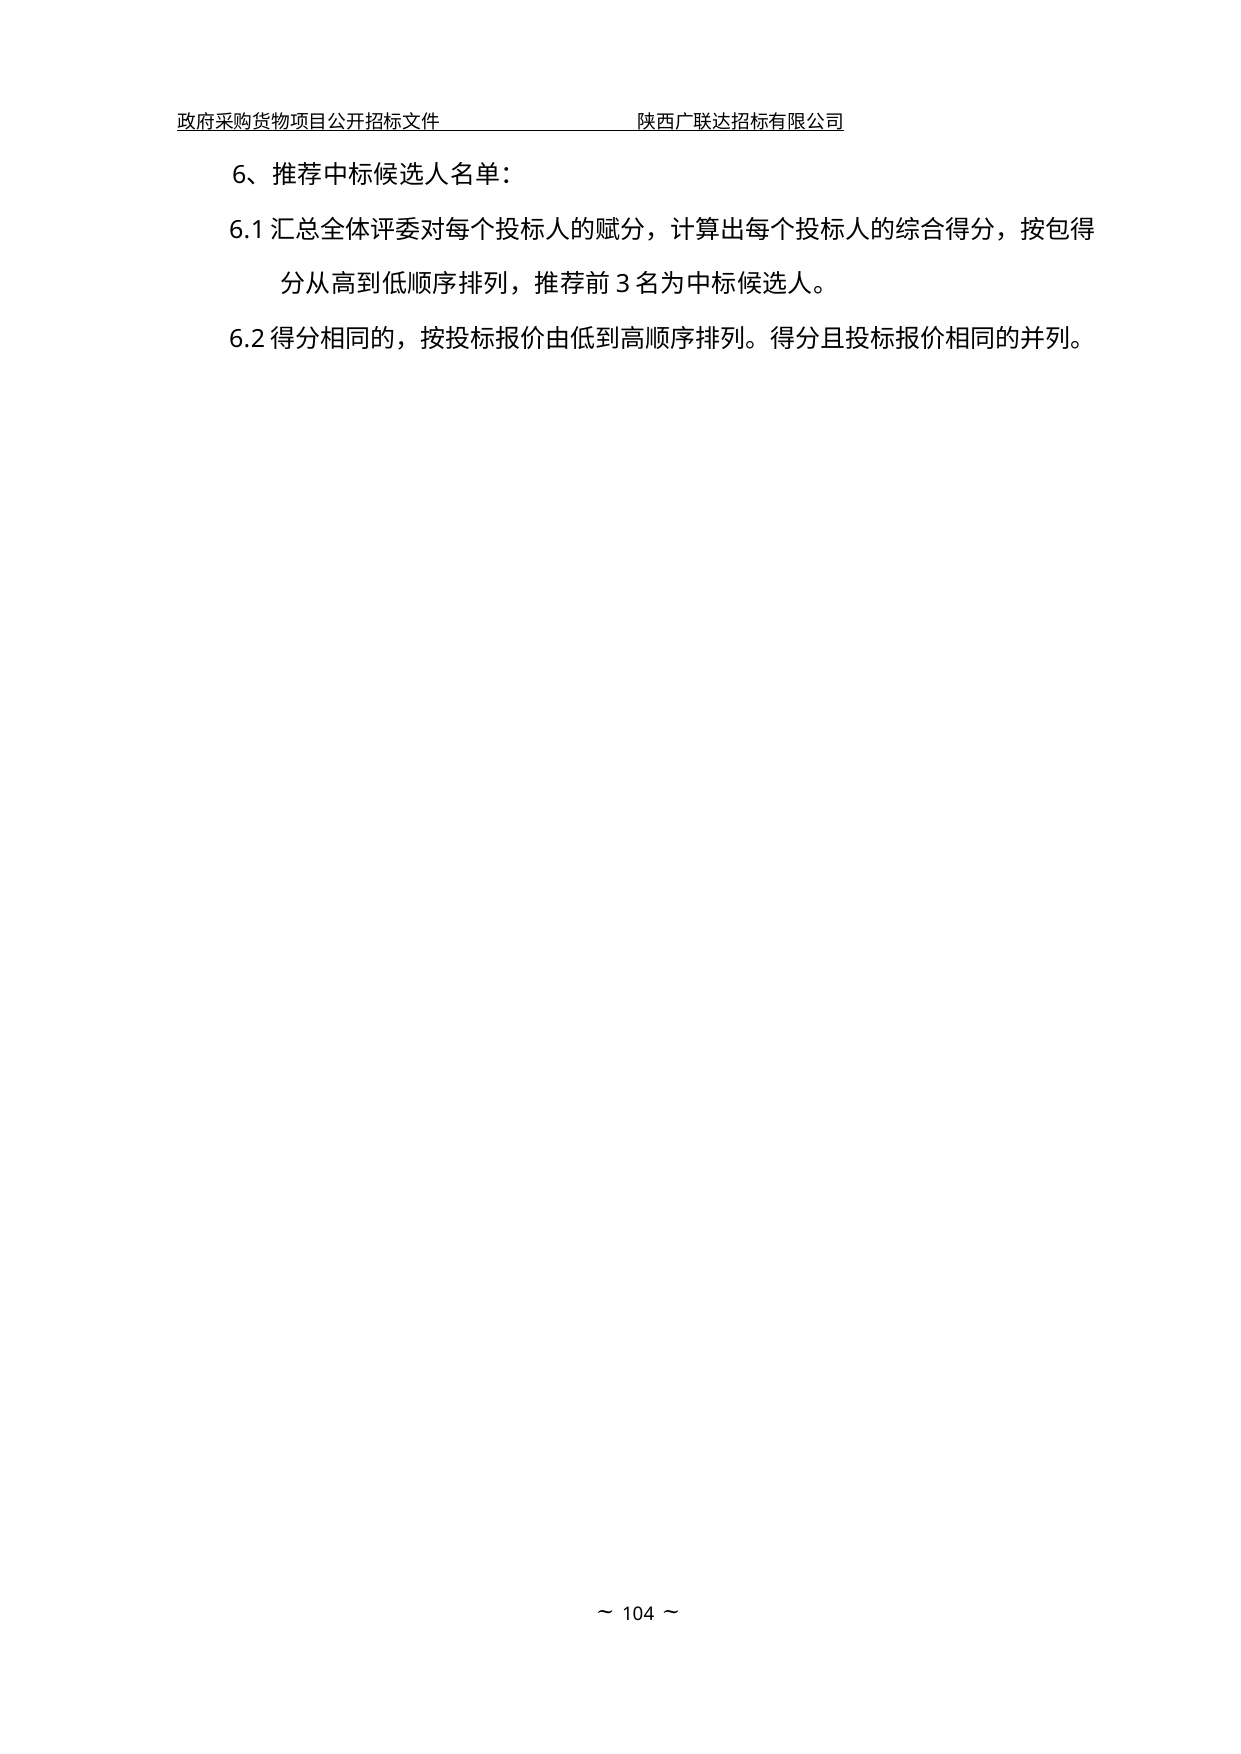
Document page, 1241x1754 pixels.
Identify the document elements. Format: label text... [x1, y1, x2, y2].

text 6.1汇总全体评委对每个投标人的赋分，计算出每个投标人的综合得分，按包得分从高到低顺序排列，推荐前3名为中标候选人。 [229, 209, 1098, 300]
text 6、推荐中标候选人名单： [232, 155, 1098, 191]
text 6.2得分相同的，按投标报价由低到高顺序排列。得分且投标报价相同的并列。 [177, 318, 1098, 354]
